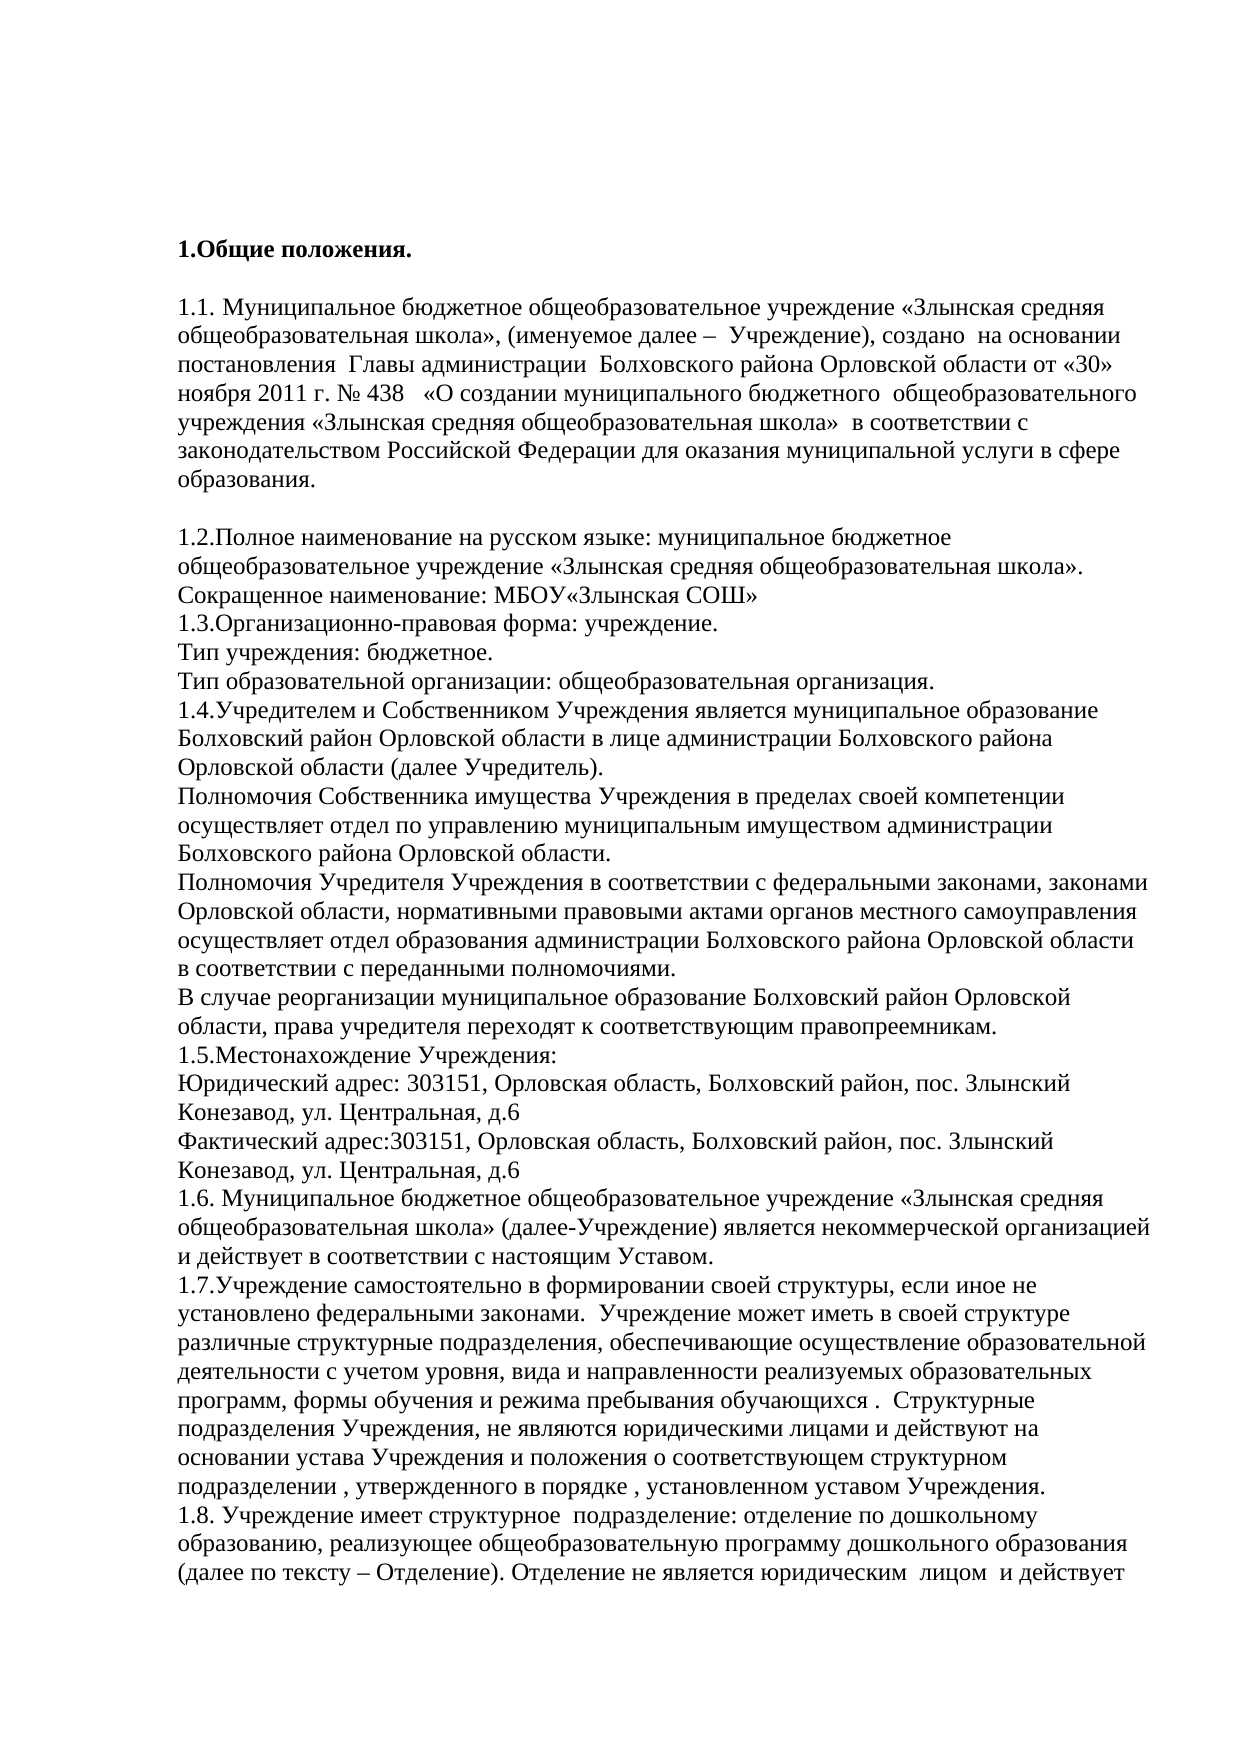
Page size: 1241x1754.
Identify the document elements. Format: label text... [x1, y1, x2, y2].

text 1.4.Учредителем и Собственником Учреждения является муниципальное образование Болховский район Орловской области в лице администрации Болховского района Орловской области (далее Учредитель). [177, 695, 1152, 781]
text Полномочия Собственника имущества Учреждения в пределах своей компетенции осуществляет отдел по управлению муниципальным имуществом администрации Болховского района Орловской области. [177, 781, 1152, 867]
text Тип образовательной организации: общеобразовательная организация. [177, 666, 1152, 695]
text В случае реорганизации муниципальное образование Болховский район Орловской области, права учредителя переходят к соответствующим правопреемникам. [177, 982, 1152, 1040]
text Полномочия Учредителя Учреждения в соответствии с федеральными законами, законами Орловской области, нормативными правовыми актами органов местного самоуправления осуществляет отдел образования администрации Болховского района Орловской области в соответствии с переданными полномочиями. [177, 867, 1152, 982]
text 1.2.Полное наименование на русском языке: муниципальное бюджетное общеобразовательное учреждение «Злынская средняя общеобразовательная школа». Сокращенное наименование: МБОУ«Злынская СОШ» [177, 522, 1152, 608]
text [177, 1500, 1152, 1586]
text 1.3.Организационно-правовая форма: учреждение. [177, 608, 1152, 637]
text Юридический адрес: 303151, Орловская область, Болховский район, пос. Злынский Конезавод, ул. Центральная, д.6 [177, 1068, 1152, 1126]
text Фактический адрес:303151, Орловская область, Болховский район, пос. Злынский Конезавод, ул. Центральная, д.6 [177, 1126, 1152, 1183]
text 1.7.Учреждение самостоятельно в формировании своей структуры, если иное не установлено федеральными законами. Учреждение может иметь в своей структуре различные структурные подразделения, обеспечивающие осуществление образовательной деятельности с учетом уровня, вида и направленности реализуемых образовательных программ, формы обучения и режима пребывания обучающихся . Структурные подразделения Учреждения, не являются юридическими лицами и действуют на основании устава Учреждения и положения о соответствующем структурном подразделении , утвержденного в порядке , установленном уставом Учреждения. [177, 1270, 1152, 1500]
text 1.6. Муниципальное бюджетное общеобразовательное учреждение «Злынская средняя общеобразовательная школа» (далее-Учреждение) является некоммерческой организацией и действует в соответствии с настоящим Уставом. [177, 1183, 1152, 1270]
text 1.1. Муниципальное бюджетное общеобразовательное учреждение «Злынская средняя общеобразовательная школа», (именуемое далее – Учреждение), создано на основании постановления Главы администрации Болховского района Орловской области от «30» ноября . № 438 «О создании муниципального бюджетного общеобразовательного учреждения «Злынская средняя общеобразовательная школа» в соответствии с законодательством Российской Федерации для оказания муниципальной услуги в сфере образования. [177, 292, 1152, 493]
text Тип учреждения: бюджетное. [177, 637, 1152, 666]
text 1.Общие положения. [177, 234, 1152, 263]
text 1.5.Местонахождение Учреждения: [177, 1040, 1152, 1068]
